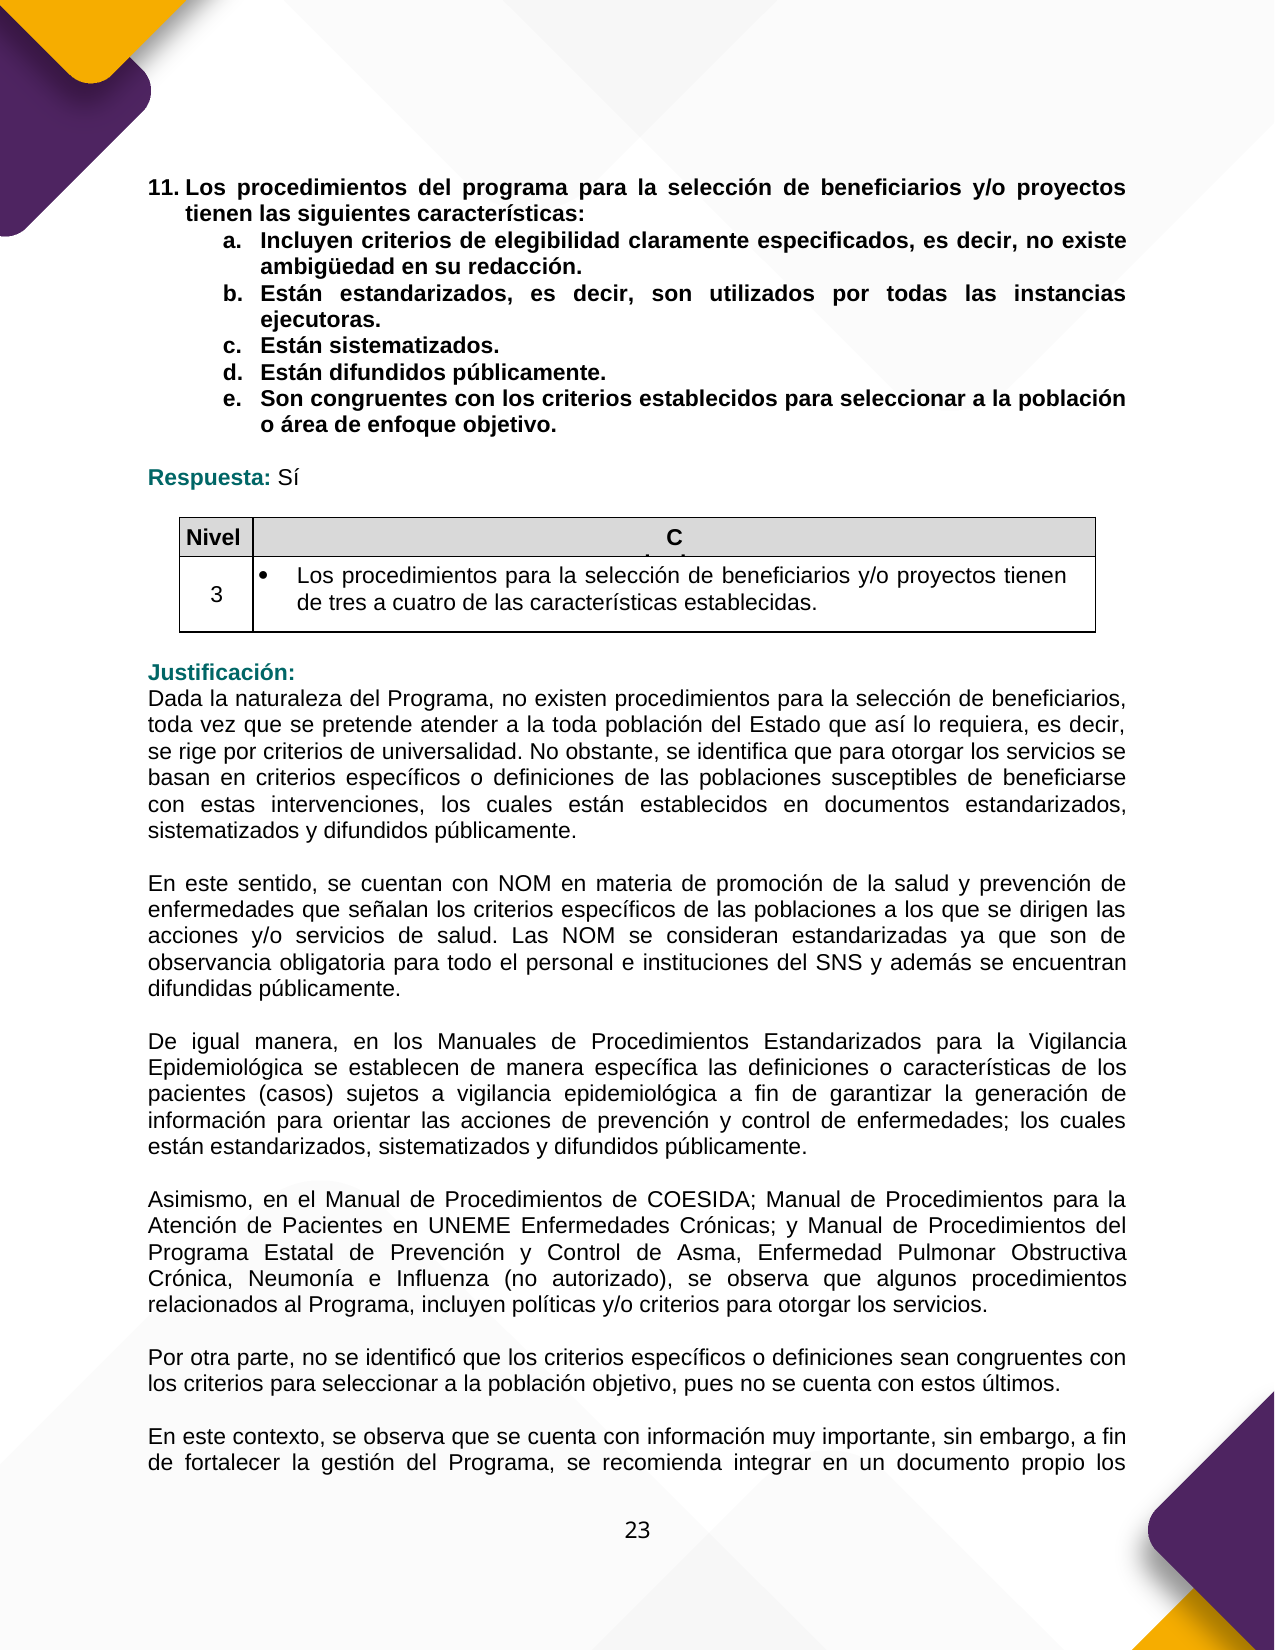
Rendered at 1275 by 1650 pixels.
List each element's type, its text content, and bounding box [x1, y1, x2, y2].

list Están difundidos públicamente. [223, 358, 1127, 385]
table_header Nivel [180, 518, 252, 556]
text Por otra parte, no se identificó que los criterios específicos o definiciones sean congruentes con los criterios para seleccionar a la población objetivo, pues no se cuenta con estos últimos. [148, 1344, 1127, 1397]
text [148, 1423, 1127, 1476]
table_cell Los procedimientos para la selección de beneficiarios y/o proyectos tienen de tres a cuatro de las características establecidas. [254, 557, 1095, 631]
text Respuesta: Sí [148, 464, 1127, 490]
table_header Criterios [254, 518, 1095, 556]
text Dada la naturaleza del Programa, no existen procedimientos para la selección de beneficiarios, toda vez que se pretende atender a la toda población del Estado que así lo requiera, es decir, se rige por criterios de universalidad. No obstante, se identifica que para otorgar los servicios se basan en criterios específicos o definiciones de las poblaciones susceptibles de beneficiarse con estas intervenciones, los cuales están establecidos en documentos estandarizados, sistematizados y difundidos públicamente. [148, 685, 1127, 843]
list Incluyen criterios de elegibilidad claramente especificados, es decir, no existe ambigüedad en su redacción. [223, 227, 1127, 279]
text Justificación: [148, 659, 1127, 685]
list Son congruentes con los criterios establecidos para seleccionar a la población o área de enfoque objetivo. [223, 385, 1127, 438]
list Están estandarizados, es decir, son utilizados por todas las instancias ejecutoras. [223, 279, 1127, 332]
picture [0, 0, 1275, 1650]
list Están sistematizados. [223, 332, 1127, 358]
list Los procedimientos del programa para la selección de beneficiarios y/o proyectos tienen las siguientes características: [148, 174, 1127, 227]
text Asimismo, en el Manual de Procedimientos de COESIDA; Manual de Procedimientos para la Atención de Pacientes en UNEME Enfermedades Crónicas; y Manual de Procedimientos del Programa Estatal de Prevención y Control de Asma, Enfermedad Pulmonar Obstructiva Crónica, Neumonía e Influenza (no autorizado), se observa que algunos procedimientos relacionados al Programa, incluyen políticas y/o criterios para otorgar los servicios. [148, 1186, 1127, 1318]
text De igual manera, en los Manuales de Procedimientos Estandarizados para la Vigilancia Epidemiológica se establecen de manera específica las definiciones o características de los pacientes (casos) sujetos a vigilancia epidemiológica a fin de garantizar la generación de información para orientar las acciones de prevención y control de enfermedades; los cuales están estandarizados, sistematizados y difundidos públicamente. [148, 1028, 1127, 1159]
table_cell 3 [180, 557, 252, 631]
text En este sentido, se cuentan con NOM en materia de promoción de la salud y prevención de enfermedades que señalan los criterios específicos de las poblaciones a los que se dirigen las acciones y/o servicios de salud. Las NOM se consideran estandarizadas ya que son de observancia obligatoria para todo el personal e instituciones del SNS y además se encuentran difundidas públicamente. [148, 869, 1127, 1001]
